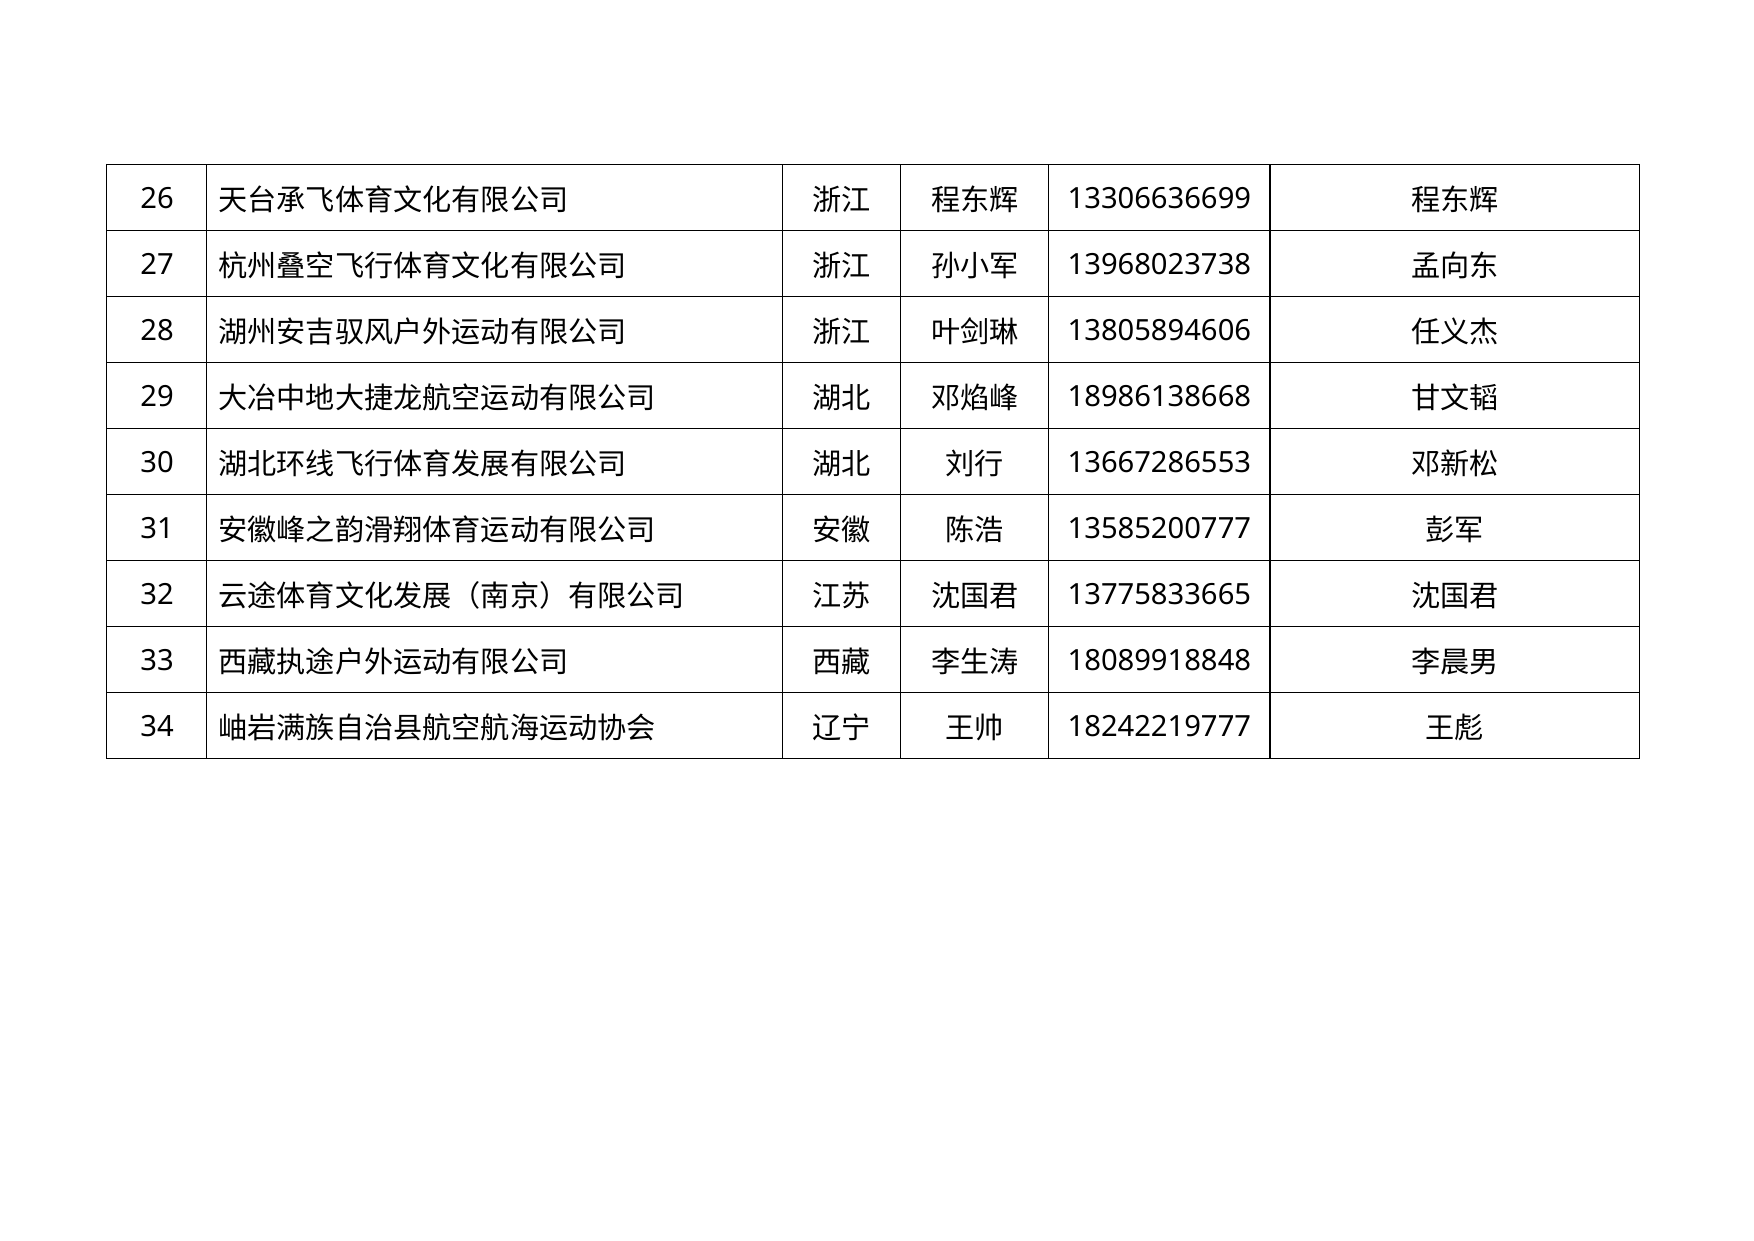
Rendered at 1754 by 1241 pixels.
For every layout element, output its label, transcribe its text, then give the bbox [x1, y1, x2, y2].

table_cell 湖州安吉驭风户外运动有限公司 [207, 297, 782, 362]
table_cell 28 [107, 297, 206, 362]
table_cell 34 [107, 693, 206, 758]
table_cell 30 [107, 429, 206, 494]
table_cell 天台承飞体育文化有限公司 [207, 165, 782, 230]
table_cell 杭州叠空飞行体育文化有限公司 [207, 231, 782, 296]
table_cell 浙江 [783, 297, 900, 362]
table_cell 大冶中地大捷龙航空运动有限公司 [207, 363, 782, 428]
table_cell 湖北环线飞行体育发展有限公司 [207, 429, 782, 494]
table_cell 李生涛 [901, 627, 1048, 692]
table_cell 程东辉 [901, 165, 1048, 230]
table_cell 13775833665 [1049, 561, 1269, 626]
table_cell 王彪 [1271, 693, 1639, 758]
table_cell 岫岩满族自治县航空航海运动协会 [207, 693, 782, 758]
table_cell 沈国君 [901, 561, 1048, 626]
table_cell 叶剑琳 [901, 297, 1048, 362]
table_cell 13805894606 [1049, 297, 1269, 362]
table_cell 邓新松 [1271, 429, 1639, 494]
table_cell 13667286553 [1049, 429, 1269, 494]
table_cell 孟向东 [1271, 231, 1639, 296]
table_cell 湖北 [783, 429, 900, 494]
table_cell 云途体育文化发展（南京）有限公司 [207, 561, 782, 626]
table_cell 18242219777 [1049, 693, 1269, 758]
table_cell 27 [107, 231, 206, 296]
table_cell 王帅 [901, 693, 1048, 758]
table_cell 江苏 [783, 561, 900, 626]
table_cell 32 [107, 561, 206, 626]
table_cell 31 [107, 495, 206, 560]
table_cell 浙江 [783, 231, 900, 296]
table_cell 18986138668 [1049, 363, 1269, 428]
table_cell 辽宁 [783, 693, 900, 758]
table_cell 浙江 [783, 165, 900, 230]
table_cell 安徽 [783, 495, 900, 560]
table_cell 刘行 [901, 429, 1048, 494]
table_cell 13585200777 [1049, 495, 1269, 560]
table_cell 任义杰 [1271, 297, 1639, 362]
table_cell 18089918848 [1049, 627, 1269, 692]
table_cell 陈浩 [901, 495, 1048, 560]
table_cell 29 [107, 363, 206, 428]
table_cell 安徽峰之韵滑翔体育运动有限公司 [207, 495, 782, 560]
table_cell 彭军 [1271, 495, 1639, 560]
table_cell 33 [107, 627, 206, 692]
table_cell 西藏执途户外运动有限公司 [207, 627, 782, 692]
table_cell 邓焰峰 [901, 363, 1048, 428]
table_cell 13968023738 [1049, 231, 1269, 296]
table_cell 26 [107, 165, 206, 230]
table_cell 西藏 [783, 627, 900, 692]
table_cell 甘文韬 [1271, 363, 1639, 428]
table_cell 13306636699 [1049, 165, 1269, 230]
table_cell 湖北 [783, 363, 900, 428]
table_cell 李晨男 [1271, 627, 1639, 692]
table_cell 程东辉 [1271, 165, 1639, 230]
table_cell 孙小军 [901, 231, 1048, 296]
table_cell 沈国君 [1271, 561, 1639, 626]
